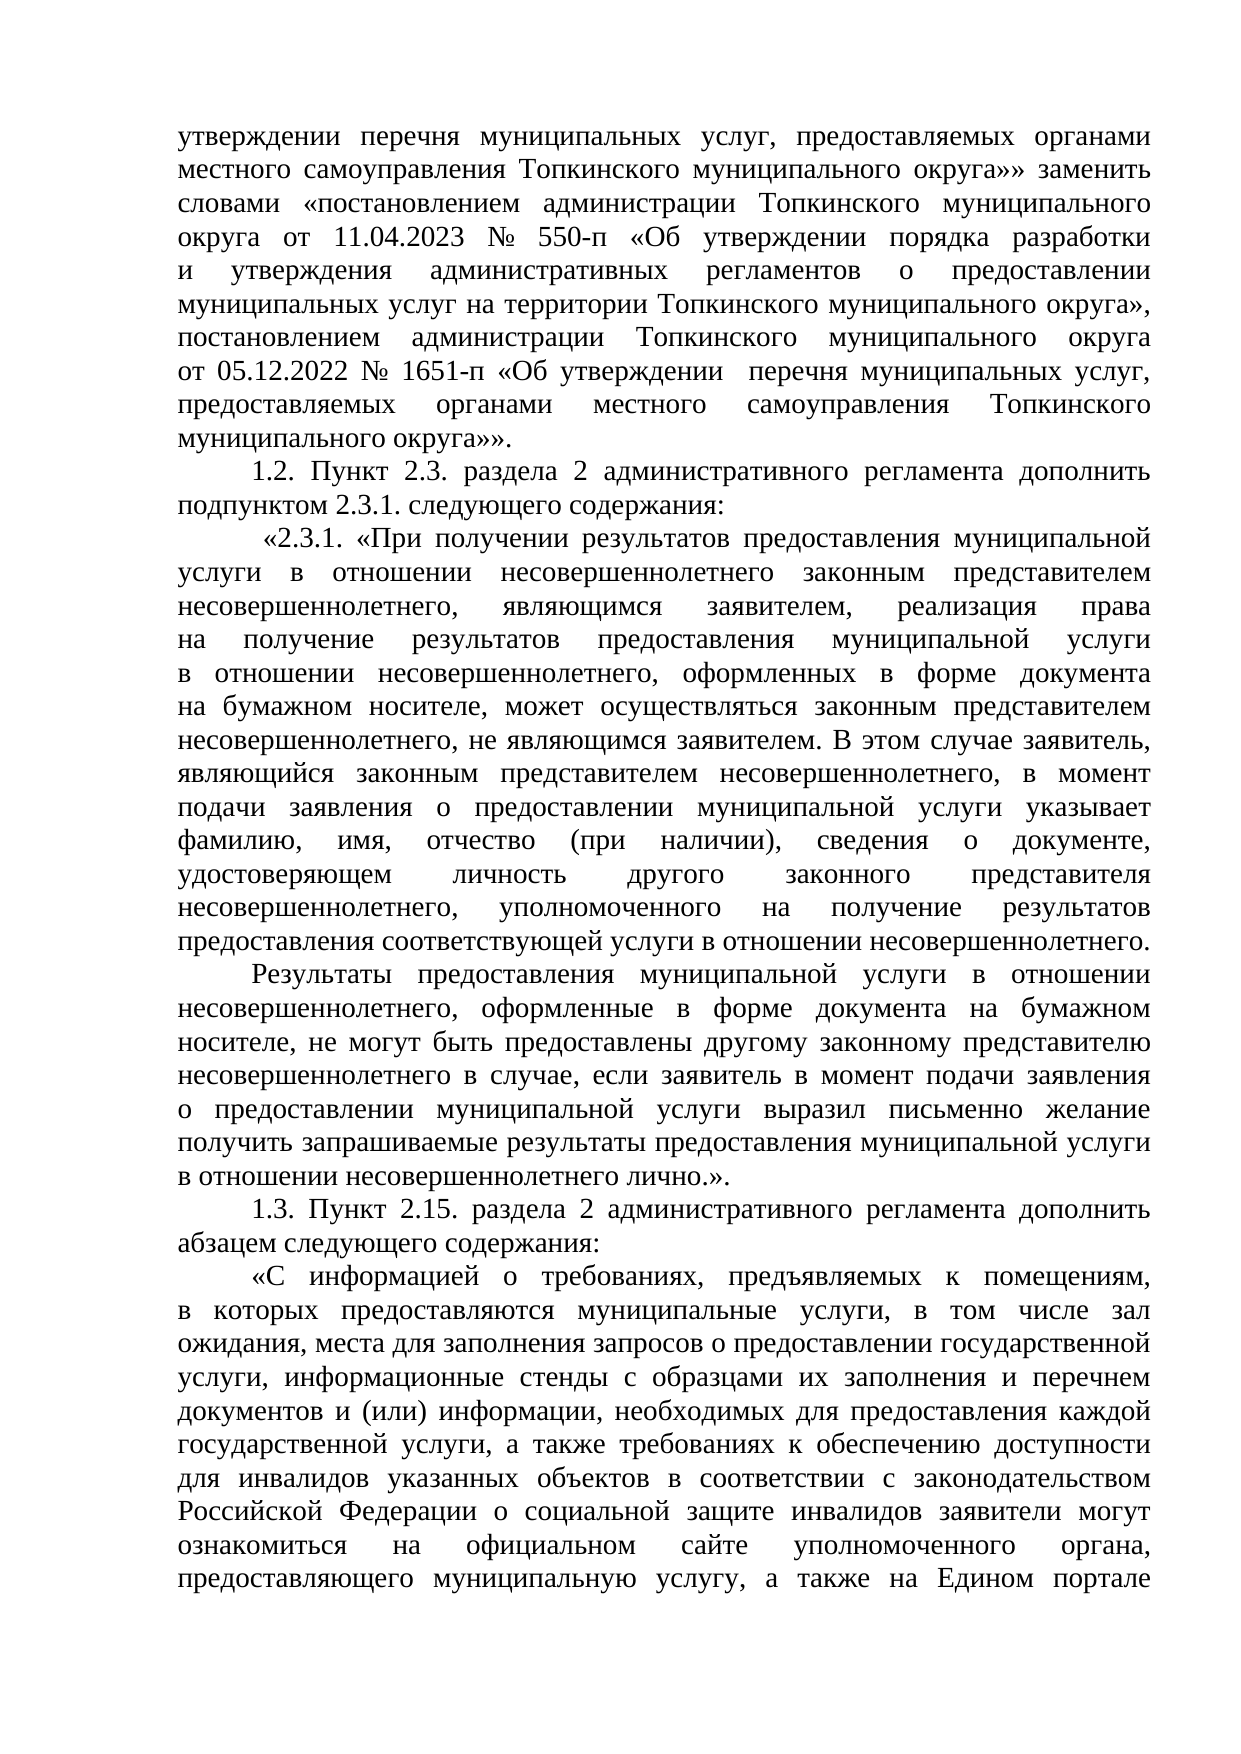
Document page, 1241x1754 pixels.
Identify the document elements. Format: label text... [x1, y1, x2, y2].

text Результаты предоставления муниципальной услуги в отношении несовершеннолетнего, оформленные в форме документа на бумажном носителе, не могут быть предоставлены другому законному представителю несовершеннолетнего в случае, если заявитель в момент подачи заявления о предоставлении муниципальной услуги выразил письменно желание получить запрашиваемые результаты предоставления муниципальной услуги в отношении несовершеннолетнего лично.». [177, 957, 1152, 1191]
text «2.3.1. «При получении результатов предоставления муниципальной услуги в отношении несовершеннолетнего законным представителем несовершеннолетнего, являющимся заявителем, реализация права на получение результатов предоставления муниципальной услуги в отношении несовершеннолетнего, оформленных в форме документа на бумажном носителе, может осуществляться законным представителем несовершеннолетнего, не являющимся заявителем. В этом случае заявитель, являющийся законным представителем несовершеннолетнего, в момент подачи заявления о предоставлении муниципальной услуги указывает фамилию, имя, отчество (при наличии), сведения о документе, удостоверяющем личность другого законного представителя несовершеннолетнего, уполномоченного на получение результатов предоставления соответствующей услуги в отношении несовершеннолетнего. [177, 521, 1152, 957]
text 1.2. Пункт 2.3. раздела 2 административного регламента дополнить подпунктом 2.3.1. следующего содержания: [177, 453, 1152, 521]
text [177, 118, 1152, 453]
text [177, 1258, 1152, 1594]
text 1.3. Пункт 2.15. раздела 2 административного регламента дополнить абзацем следующего содержания: [177, 1191, 1152, 1258]
